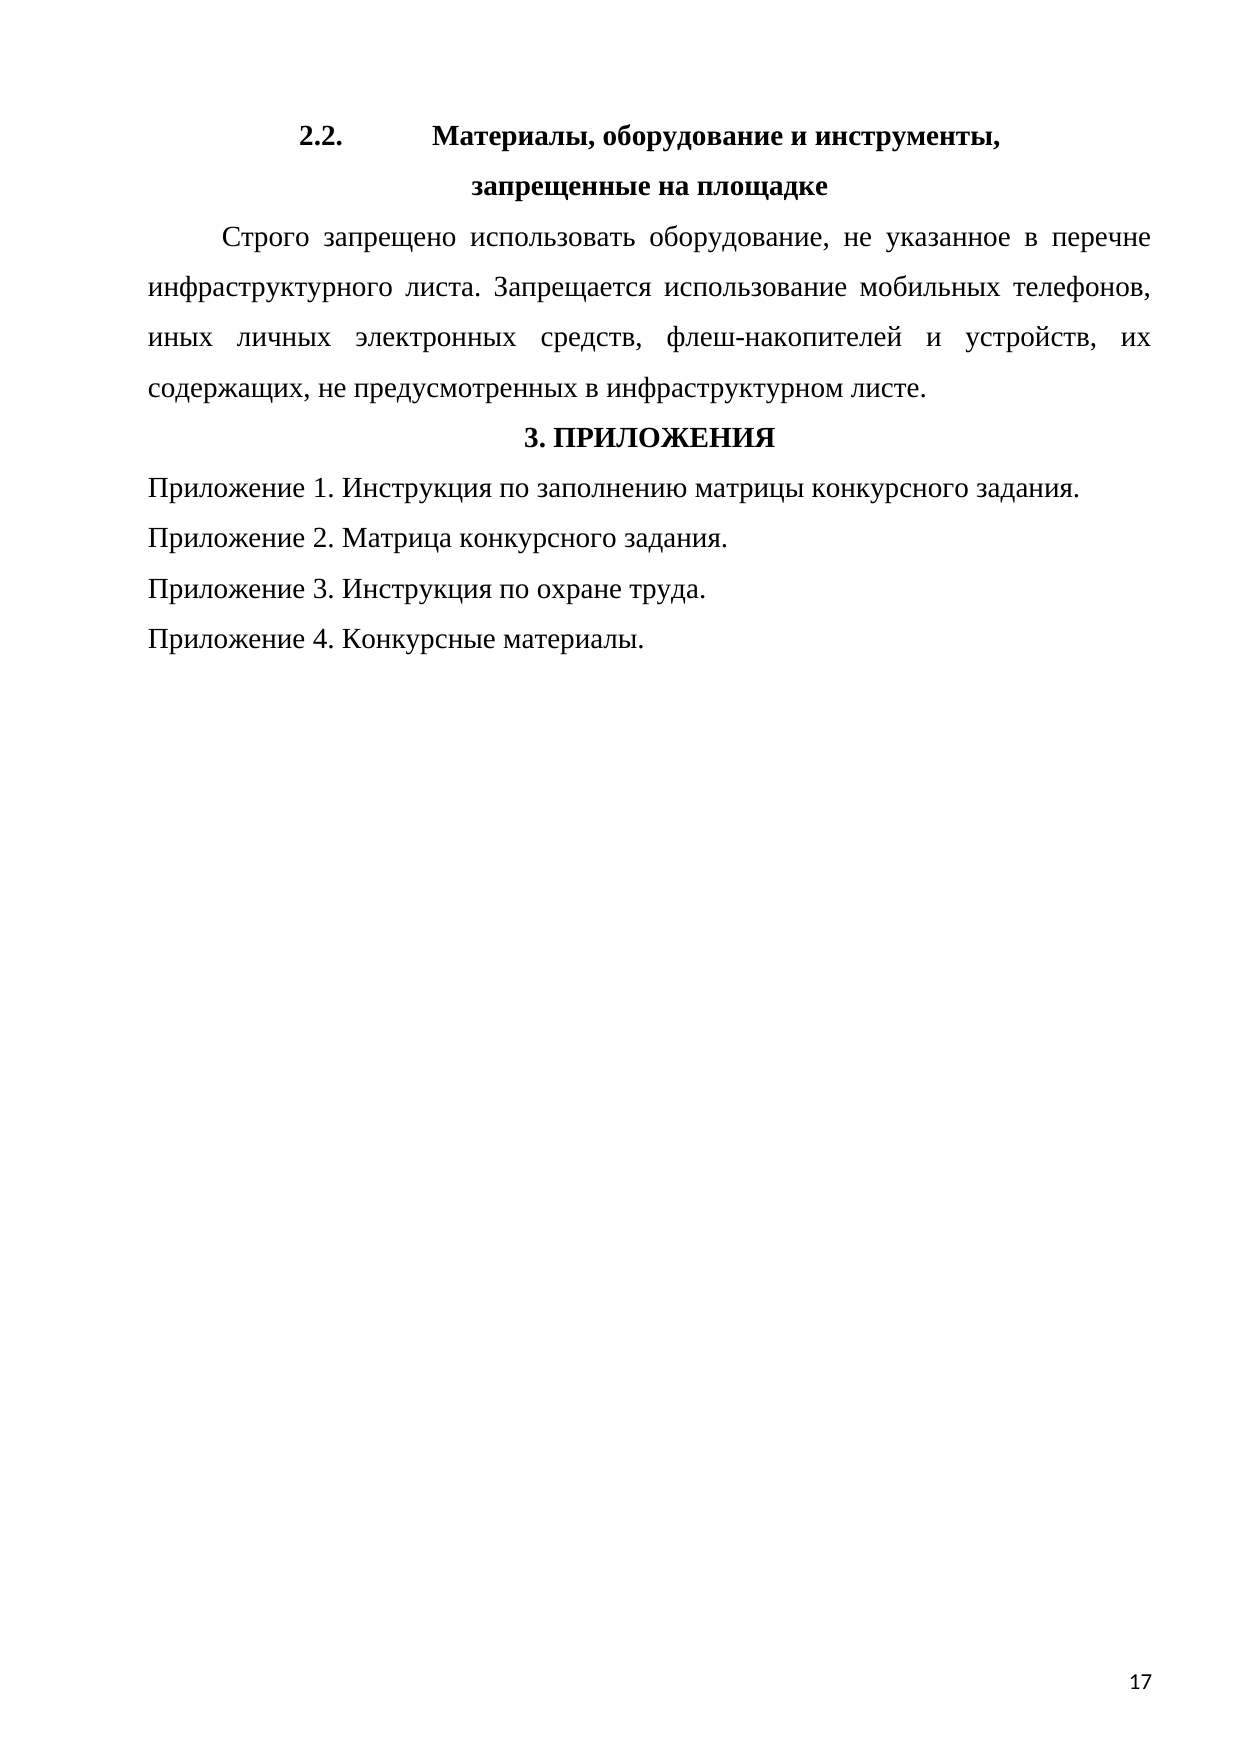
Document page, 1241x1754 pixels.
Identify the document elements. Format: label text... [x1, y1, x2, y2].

list Материалы, оборудование и инструменты, [148, 118, 1152, 152]
text Приложение 1. Инструкция по заполнению матрицы конкурсного задания. [148, 470, 1152, 504]
text запрещенные на площадке [148, 168, 1152, 202]
text Приложение 4. Конкурсные материалы. [148, 621, 1152, 655]
text Приложение 3. Инструкция по охране труда. [148, 571, 1152, 604]
text Приложение 2. Матрица конкурсного задания. [148, 521, 1152, 554]
text 3. Приложения [148, 420, 1152, 453]
text Строго запрещено использовать оборудование, не указанное в перечне инфраструктурного листа. Запрещается использование мобильных телефонов, иных личных электронных средств, флеш-накопителей и устройств, их содержащих, не предусмотренных в инфраструктурном листе. [148, 219, 1152, 403]
